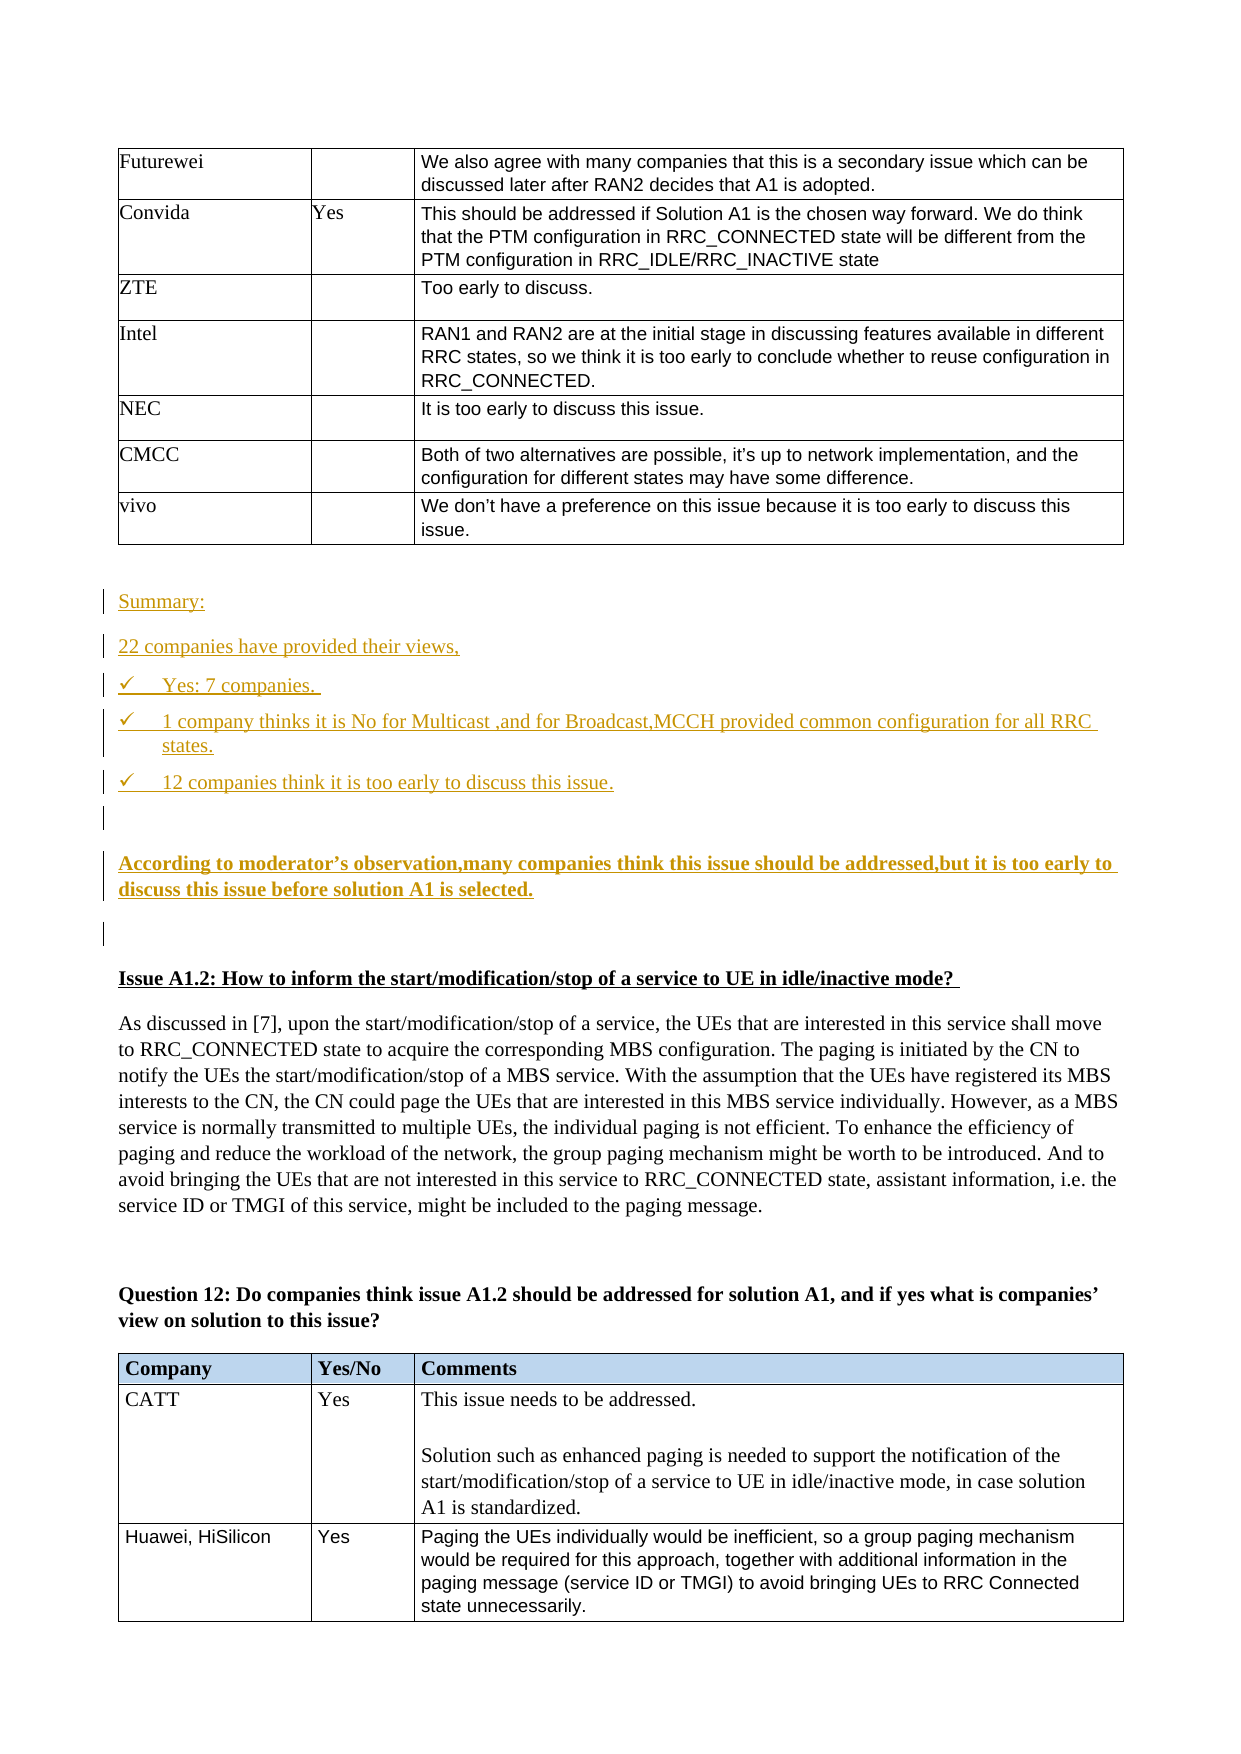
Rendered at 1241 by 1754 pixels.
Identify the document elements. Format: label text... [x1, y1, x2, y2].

table_cell RAN1 and RAN2 are at the initial stage in discussing features available in different RRC states, so we think it is too early to conclude whether to reuse configuration in RRC_CONNECTED. [415, 321, 1123, 395]
table_cell Yes [312, 200, 414, 274]
table_cell NEC [119, 396, 311, 440]
table_header Comments [415, 1354, 1123, 1383]
table_cell [312, 493, 414, 544]
table_cell [312, 149, 414, 199]
table_cell Convida [119, 200, 311, 274]
table_cell ZTE [119, 275, 311, 320]
table_cell [312, 396, 414, 440]
table_cell CATT [119, 1385, 311, 1522]
text Issue A1.2: How to inform the start/modification/stop of a service to UE in idle/inactive mode? [118, 966, 1122, 990]
table_cell CMCC [119, 441, 311, 492]
table_header Yes/No [312, 1354, 414, 1383]
table_cell Yes [312, 1524, 414, 1621]
table_cell Too early to discuss. [415, 275, 1123, 320]
table_cell vivo [119, 493, 311, 544]
table_cell Huawei, HiSilicon [119, 1524, 311, 1621]
table_cell It is too early to discuss this issue. [415, 396, 1123, 440]
table_cell Intel [119, 321, 311, 395]
table_cell [312, 321, 414, 395]
text Question 12: Do companies think issue A1.2 should be addressed for solution A1, and if yes what is companies’ view on solution to this issue? [118, 1282, 1122, 1332]
table_cell Futurewei [119, 149, 311, 199]
table_header Company [119, 1354, 311, 1383]
table_cell We don’t have a preference on this issue because it is too early to discuss this issue. [415, 493, 1123, 544]
table_cell Paging the UEs individually would be inefficient, so a group paging mechanism would be required for this approach, together with additional information in the paging message (service ID or TMGI) to avoid bringing UEs to RRC Connected state unnecessarily. [415, 1524, 1123, 1621]
table_cell This should be addressed if Solution A1 is the chosen way forward. We do think that the PTM configuration in RRC_CONNECTED state will be different from the PTM configuration in RRC_IDLE/RRC_INACTIVE state [415, 200, 1123, 274]
table_cell This issue needs to be addressed. Solution such as enhanced paging is needed to support the notification of the start/modification/stop of a service to UE in idle/inactive mode, in case solution A1 is standardized. [415, 1385, 1123, 1522]
table_cell We also agree with many companies that this is a secondary issue which can be discussed later after RAN2 decides that A1 is adopted. [415, 149, 1123, 199]
table_cell Yes [312, 1385, 414, 1522]
text As discussed in [7], upon the start/modification/stop of a service, the UEs that are interested in this service shall move to RRC_CONNECTED state to acquire the corresponding MBS configuration. The paging is initiated by the CN to notify the UEs the start/modification/stop of a MBS service. With the assumption that the UEs have registered its MBS interests to the CN, the CN could page the UEs that are interested in this MBS service individually. However, as a MBS service is normally transmitted to multiple UEs, the individual paging is not efficient. To enhance the efficiency of paging and reduce the workload of the network, the group paging mechanism might be worth to be introduced. And to avoid bringing the UEs that are not interested in this service to RRC_CONNECTED state, assistant information, i.e. the service ID or TMGI of this service, might be included to the paging message. [118, 1011, 1122, 1217]
table_cell [312, 275, 414, 320]
table_cell Both of two alternatives are possible, it’s up to network implementation, and the configuration for different states may have some difference. [415, 441, 1123, 492]
table_cell [312, 441, 414, 492]
